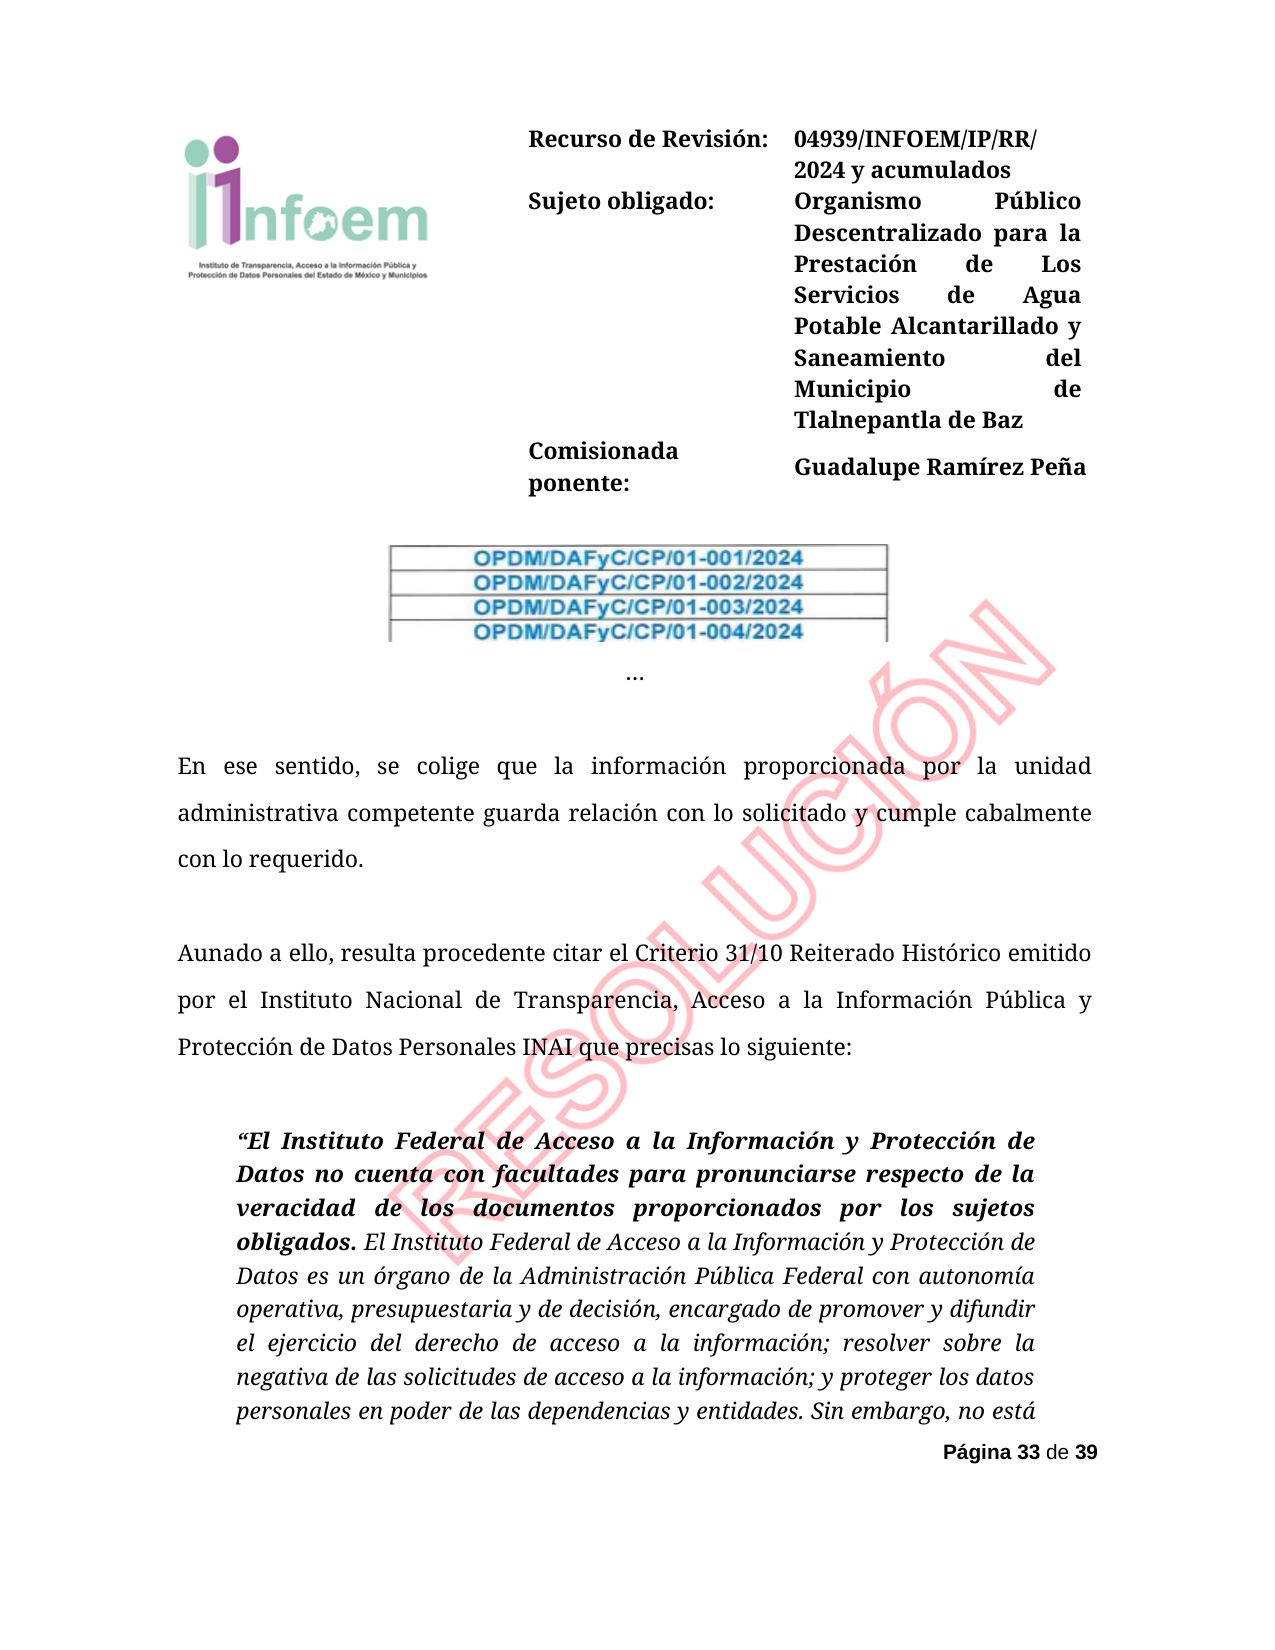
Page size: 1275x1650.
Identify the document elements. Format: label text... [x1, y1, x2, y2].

picture [64, 75, 1275, 1650]
text … [177, 656, 1093, 687]
text “El Instituto Federal de Acceso a la Información y Protección de Datos no cuenta con facultades para pronunciarse respecto de la veracidad de los documentos proporcionados por los sujetos obligados. El Instituto Federal de Acceso a la Información y Protección de Datos es un órgano de la Administración Pública Federal con autonomía operativa, presupuestaria y de decisión, encargado de promover y difundir el ejercicio del derecho de acceso a la información; resolver sobre la negativa de las solicitudes de acceso a la información; y proteger los datos personales en poder de las dependencias y entidades. Sin embargo, no está facultado para pronunciarse sobre la veracidad de la información proporcionada por las autoridades en respuesta a las solicitudes de información que les presentan los particulares, en virtud de que en los artículos 49 y 50 de la Ley Federal de Transparencia y Acceso a la Información Pública Gubernamental no se prevé una causal que permita al Instituto Federal de Acceso a la Información y Protección de Datos conocer, vía recurso revisión, al respecto. [236, 1124, 1039, 1426]
text En ese sentido, se colige que la información proporcionada por la unidad administrativa competente guarda relación con lo solicitado y cumple cabalmente con lo requerido. [177, 749, 1093, 874]
text Aunado a ello, resulta procedente citar el Criterio 31/10 Reiterado Histórico emitido por el Instituto Nacional de Transparencia, Acceso a la Información Pública y Protección de Datos Personales INAI que precisas lo siguiente: [177, 937, 1093, 1062]
